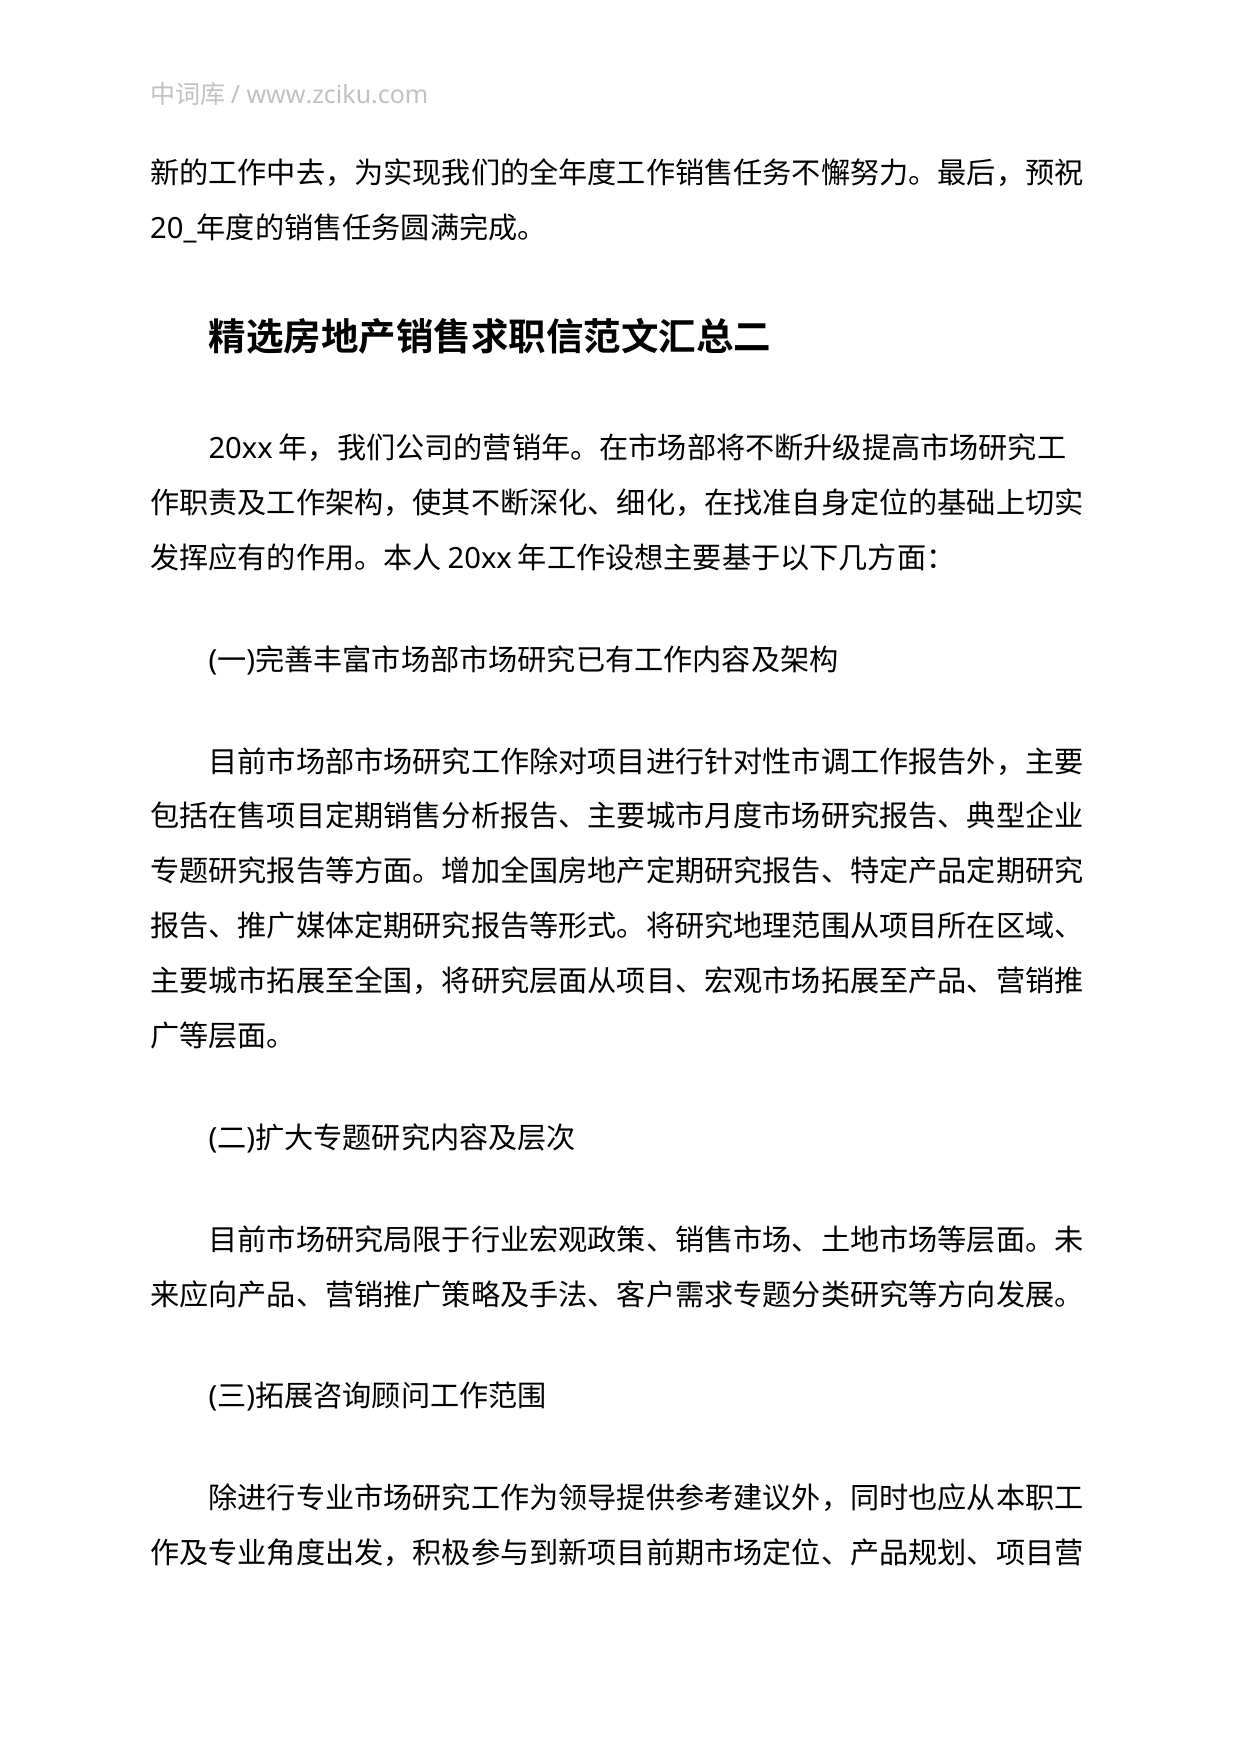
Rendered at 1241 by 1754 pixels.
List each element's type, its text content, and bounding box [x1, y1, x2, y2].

text 20xx年，我们公司的营销年。在市场部将不断升级提高市场研究工作职责及工作架构，使其不断深化、细化，在找准自身定位的基础上切实发挥应有的作用。本人20xx年工作设想主要基于以下几方面： [150, 424, 1090, 577]
text (一)完善丰富市场部市场研究已有工作内容及架构 [150, 636, 1090, 678]
text 目前市场研究局限于行业宏观政策、销售市场、土地市场等层面。未来应向产品、营销推广策略及手法、客户需求专题分类研究等方向发展。 [150, 1216, 1090, 1313]
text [150, 1475, 1090, 1572]
text (二)扩大专题研究内容及层次 [150, 1114, 1090, 1157]
text (三)拓展咨询顾问工作范围 [150, 1373, 1090, 1415]
text 目前市场部市场研究工作除对项目进行针对性市调工作报告外，主要包括在售项目定期销售分析报告、主要城市月度市场研究报告、典型企业专题研究报告等方面。增加全国房地产定期研究报告、特定产品定期研究报告、推广媒体定期研究报告等形式。将研究地理范围从项目所在区域、主要城市拓展至全国，将研究层面从项目、宏观市场拓展至产品、营销推广等层面。 [150, 738, 1090, 1055]
text 精选房地产销售求职信范文汇总二 [150, 307, 1090, 361]
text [150, 150, 1090, 247]
